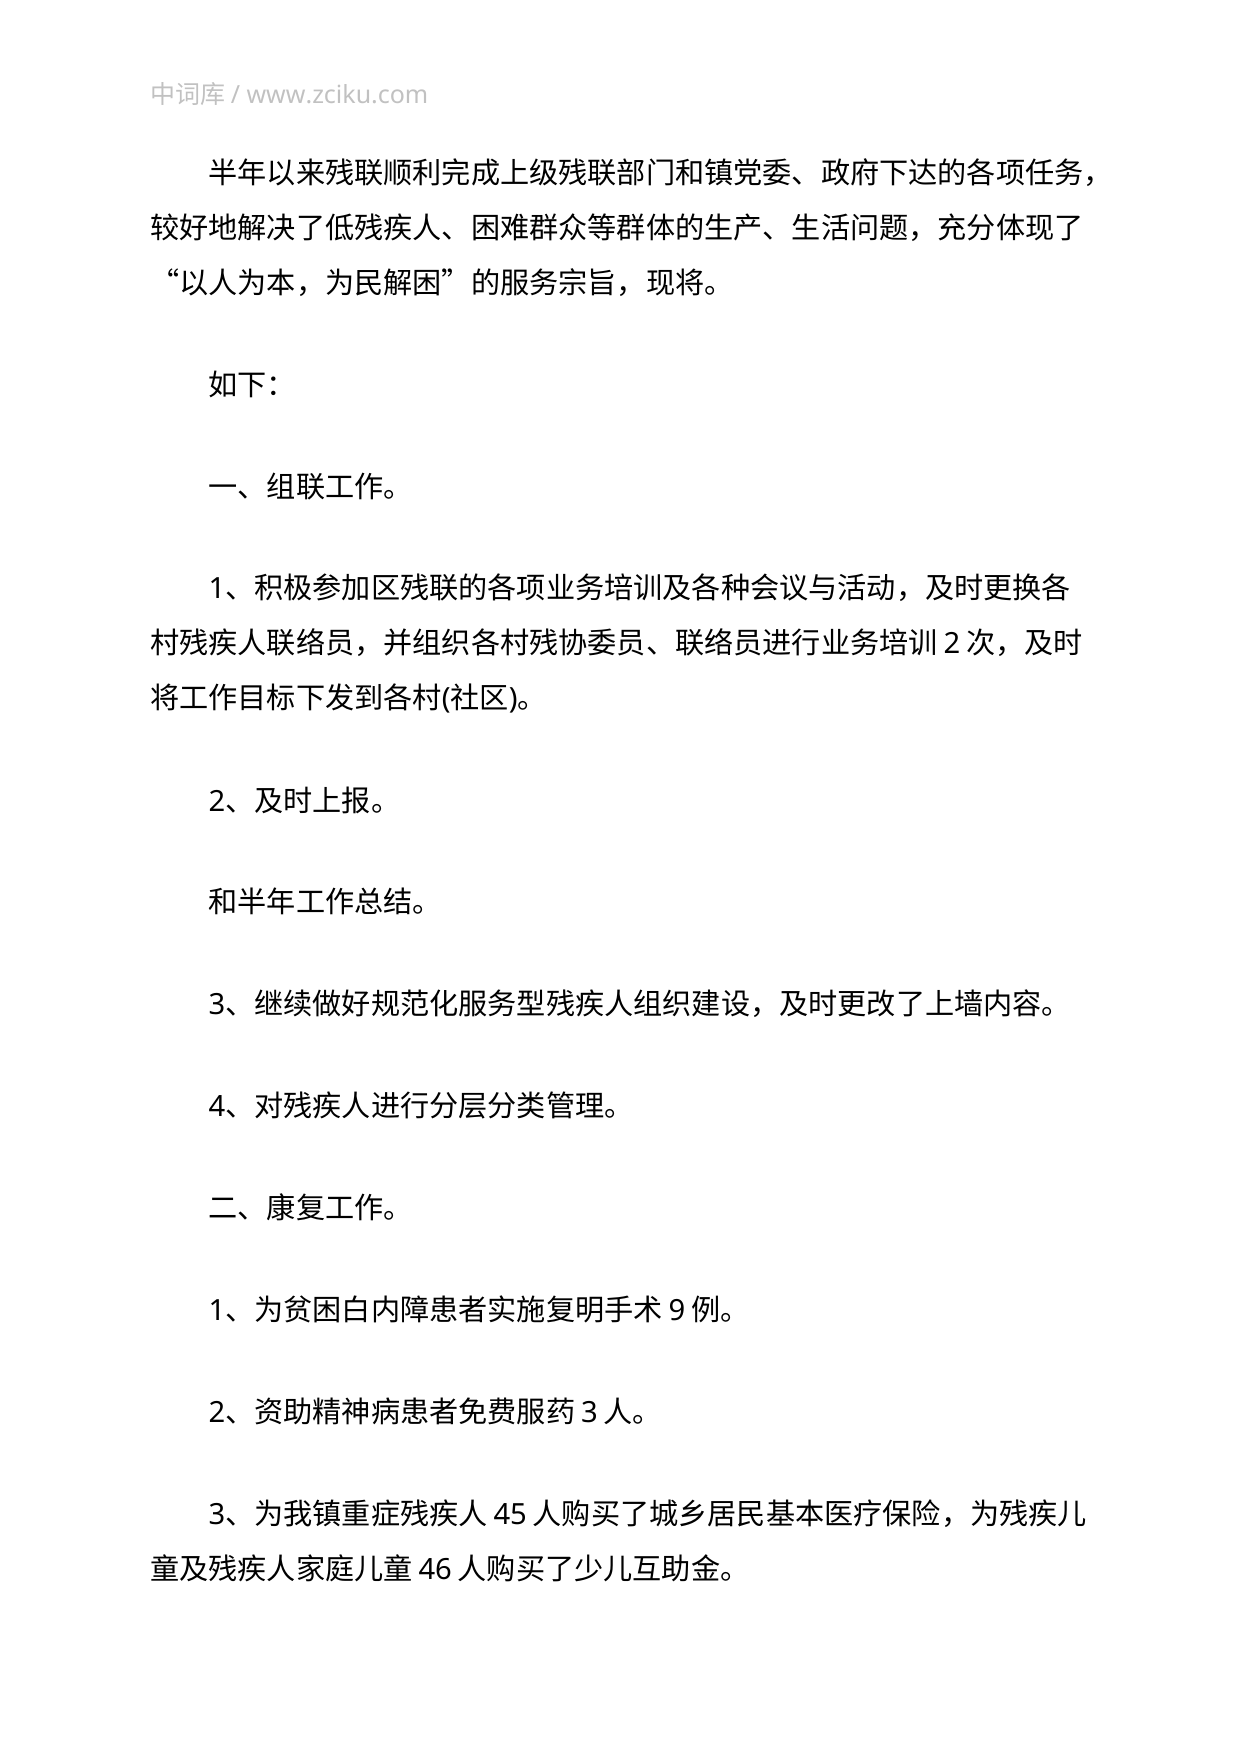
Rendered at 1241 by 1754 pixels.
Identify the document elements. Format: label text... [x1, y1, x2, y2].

text 一、组联工作。 [150, 463, 1090, 506]
text 1、积极参加区残联的各项业务培训及各种会议与活动，及时更换各村残疾人联络员，并组织各村残协委员、联络员进行业务培训2次，及时将工作目标下发到各村(社区)。 [150, 565, 1090, 717]
text 二、康复工作。 [150, 1185, 1090, 1227]
text 如下： [150, 362, 1090, 404]
text 2、资助精神病患者免费服药3人。 [150, 1388, 1090, 1431]
text 半年以来残联顺利完成上级残联部门和镇党委、政府下达的各项任务，较好地解决了低残疾人、困难群众等群体的生产、生活问题，充分体现了“以人为本，为民解困”的服务宗旨，现将。 [150, 150, 1090, 302]
text 1、为贫困白内障患者实施复明手术9例。 [150, 1287, 1090, 1329]
text 3、为我镇重症残疾人45人购买了城乡居民基本医疗保险，为残疾儿童及残疾人家庭儿童46人购买了少儿互助金。 [150, 1491, 1090, 1588]
text 和半年工作总结。 [150, 879, 1090, 921]
text 3、继续做好规范化服务型残疾人组织建设，及时更改了上墙内容。 [150, 981, 1090, 1023]
text 2、及时上报。 [150, 777, 1090, 819]
text 4、对残疾人进行分层分类管理。 [150, 1083, 1090, 1125]
